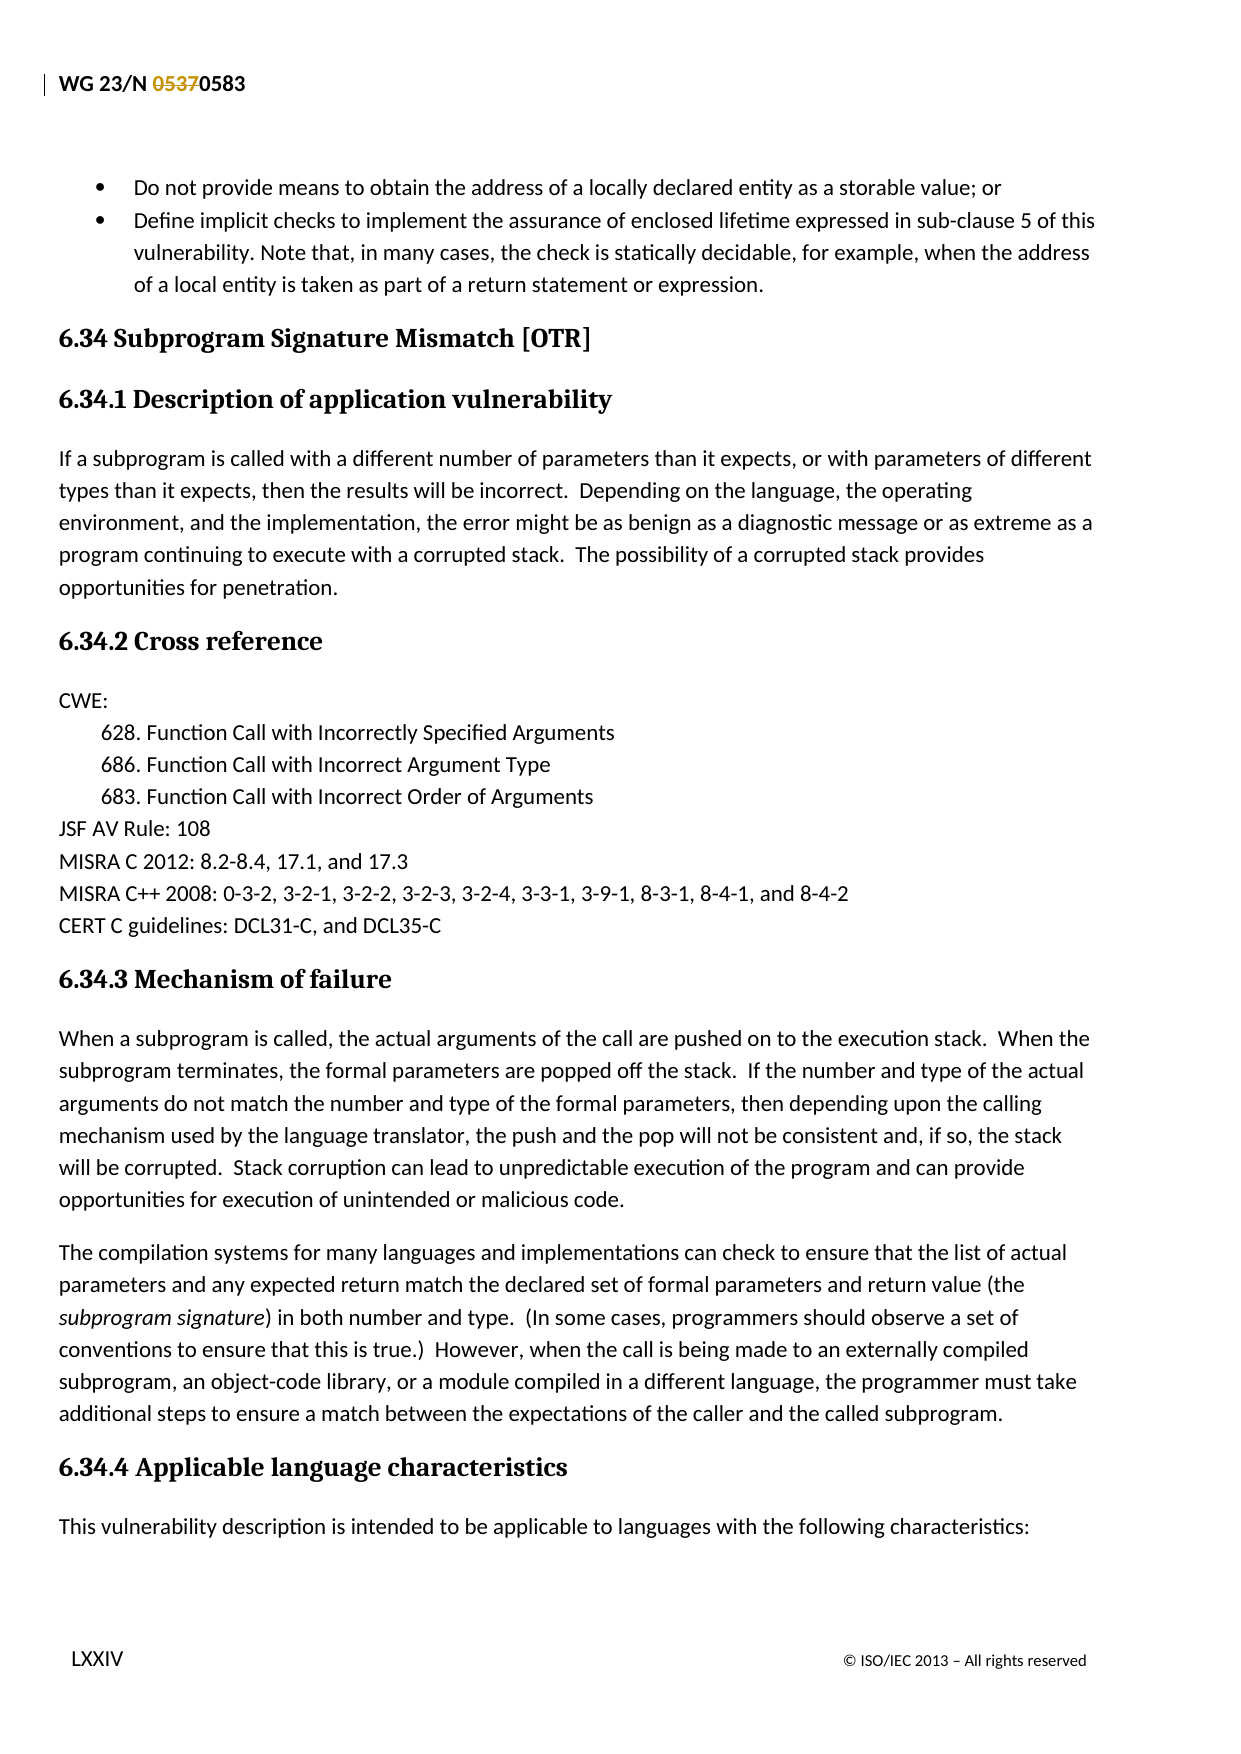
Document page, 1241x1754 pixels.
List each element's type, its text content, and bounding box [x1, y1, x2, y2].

text 683. Function Call with Incorrect Order of Arguments [101, 782, 1099, 810]
list Do not provide means to obtain the address of a locally declared entity as a storable value; or [96, 173, 1099, 202]
text The compilation systems for many languages and implementations can check to ensure that the list of actual parameters and any expected return match the declared set of formal parameters and return value (the subprogram signature) in both number and type. (In some cases, programmers should observe a set of conventions to ensure that this is true.) However, when the call is being made to an externally compiled subprogram, an object-code library, or a module compiled in a different language, the programmer must take additional steps to ensure a match between the expectations of the caller and the called subprogram. [58, 1238, 1099, 1427]
subtitle 6.34.2 Cross reference [58, 626, 1099, 657]
text When a subprogram is called, the actual arguments of the call are pushed on to the execution stack. When the subprogram terminates, the formal parameters are popped off the stack. If the number and type of the actual arguments do not match the number and type of the formal parameters, then depending upon the calling mechanism used by the language translator, the push and the pop will not be consistent and, if so, the stack will be corrupted. Stack corruption can lead to unpredictable execution of the program and can provide opportunities for execution of unintended or malicious code. [58, 1024, 1099, 1213]
text This vulnerability description is intended to be applicable to languages with the following characteristics: [58, 1512, 1099, 1540]
subtitle 6.34.1 Description of application vulnerability [58, 384, 1099, 415]
text If a subprogram is called with a different number of parameters than it expects, or with parameters of different types than it expects, then the results will be incorrect. Depending on the language, the operating environment, and the implementation, the error might be as benign as a diagnostic message or as extreme as a program continuing to execute with a corrupted stack. The possibility of a corrupted stack provides opportunities for penetration. [58, 444, 1099, 601]
text CWE: [58, 686, 1099, 714]
text MISRA C++ 2008: 0-3-2, 3-2-1, 3-2-2, 3-2-3, 3-2-4, 3-3-1, 3-9-1, 8-3-1, 8-4-1, and 8-4-2 [58, 879, 1099, 907]
text MISRA C 2012: 8.2-8.4, 17.1, and 17.3 [58, 847, 1099, 875]
subtitle 6.34 Subprogram Signature Mismatch [OTR] [58, 323, 1099, 354]
text JSF AV Rule: 108 [58, 814, 1099, 843]
subtitle 6.34.4 Applicable language characteristics [58, 1452, 1099, 1483]
list Define implicit checks to implement the assurance of enclosed lifetime expressed in sub-clause 5 of this vulnerability. Note that, in many cases, the check is statically decidable, for example, when the address of a local entity is taken as part of a return statement or expression. [96, 206, 1099, 298]
text 628. Function Call with Incorrectly Specified Arguments [101, 718, 1099, 746]
subtitle 6.34.3 Mechanism of failure [58, 964, 1099, 995]
text CERT C guidelines: DCL31-C, and DCL35-C [58, 911, 1099, 939]
text 686. Function Call with Incorrect Argument Type [101, 750, 1099, 778]
